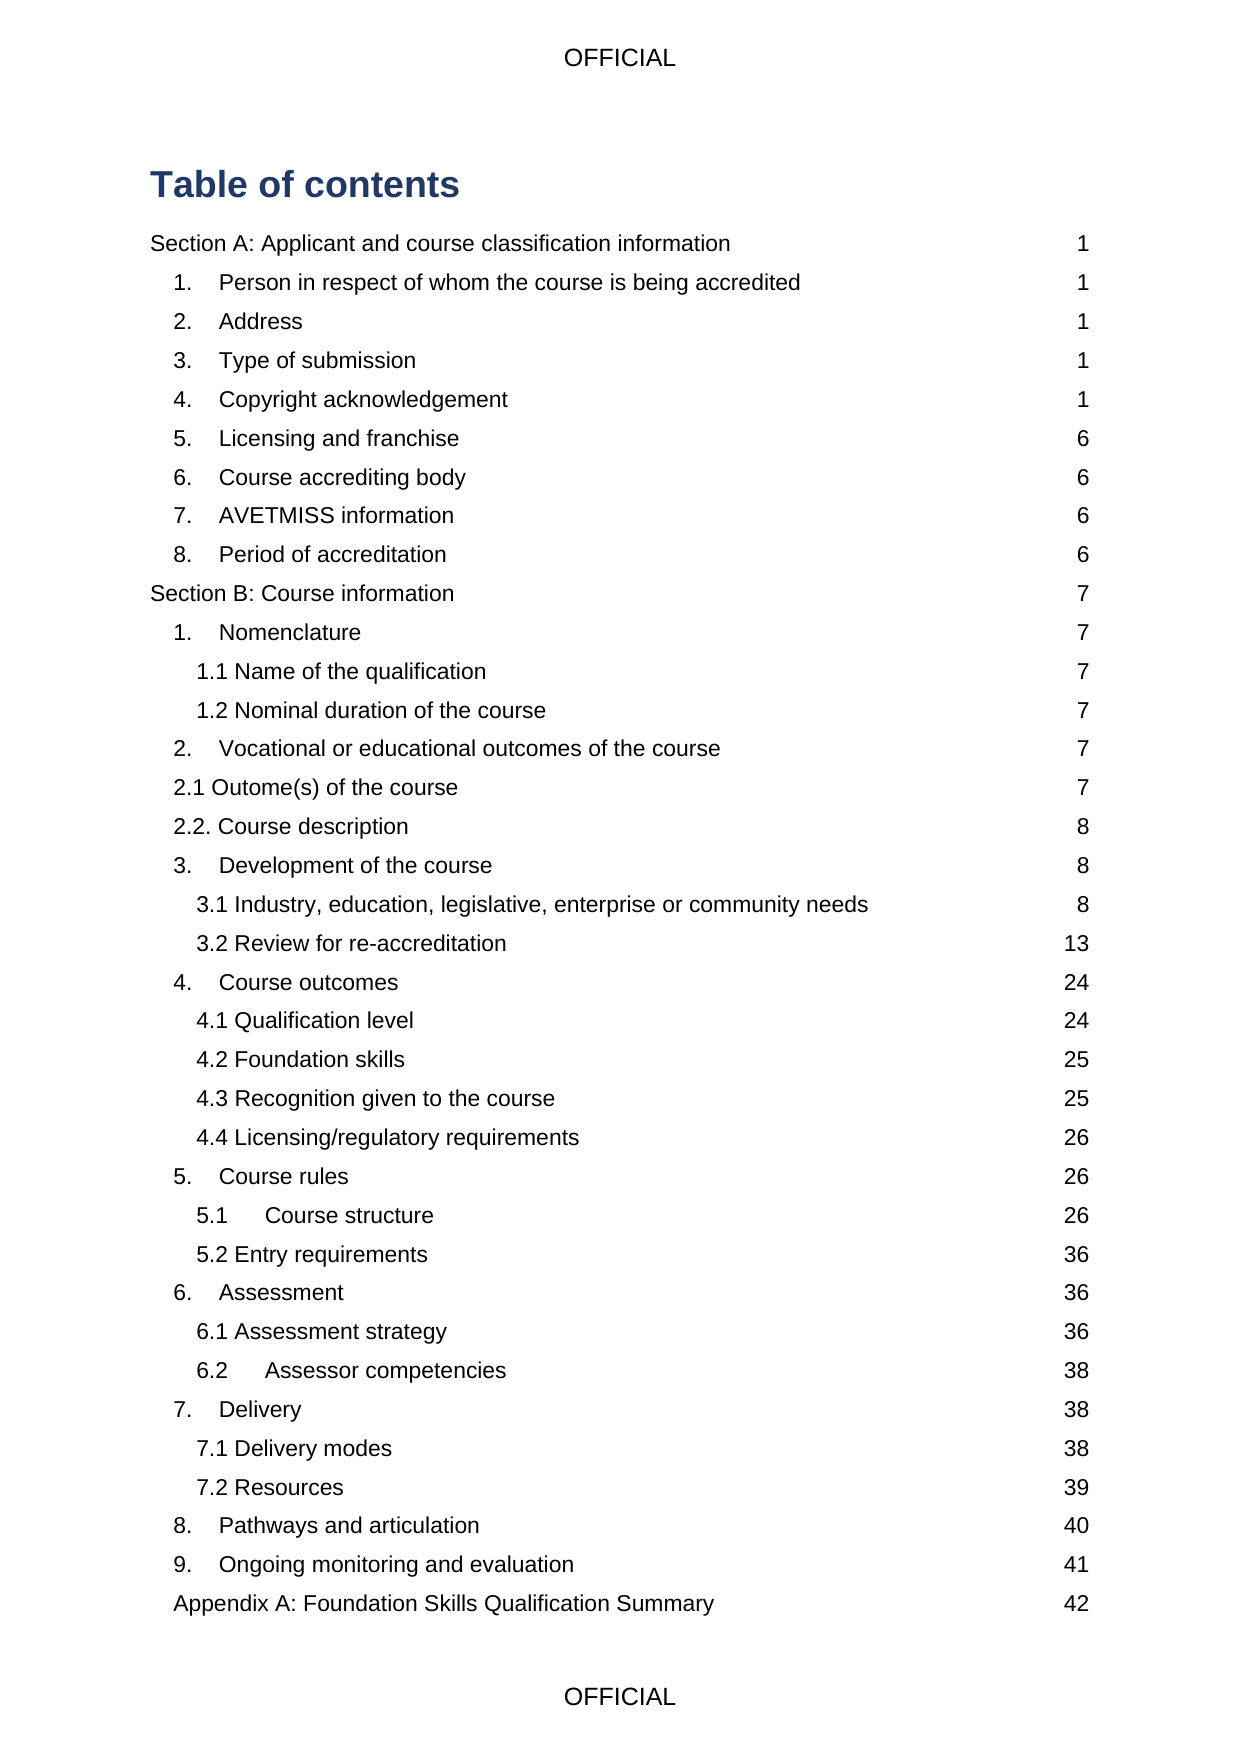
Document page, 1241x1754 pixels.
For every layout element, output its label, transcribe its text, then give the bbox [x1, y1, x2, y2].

text 1. Nomenclature 7 [173, 619, 1090, 645]
text 2. Address 1 [173, 308, 1090, 334]
text 4.1 Qualification level 24 [196, 1007, 1090, 1034]
text 5.2 Entry requirements 36 [196, 1241, 1090, 1267]
text 5. Course rules 26 [173, 1163, 1090, 1189]
text 7. Delivery 38 [173, 1396, 1090, 1422]
text 2.2. Course description 8 [173, 813, 1090, 839]
text 3.2 Review for re-accreditation 13 [196, 930, 1090, 956]
text 1.2 Nominal duration of the course 7 [196, 697, 1090, 723]
text Appendix A: Foundation Skills Qualification Summary 42 [173, 1590, 1090, 1617]
text 1. Person in respect of whom the course is being accredited 1 [173, 269, 1090, 296]
text 7.1 Delivery modes 38 [196, 1435, 1090, 1461]
text 3. Type of submission 1 [173, 347, 1090, 373]
text 6.2 Assessor competencies 38 [196, 1357, 1090, 1383]
text 2. Vocational or educational outcomes of the course 7 [173, 735, 1090, 762]
text 8. Period of accreditation 6 [173, 541, 1090, 567]
subtitle Table of contents [150, 162, 1090, 205]
text 2.1 Outome(s) of the course 7 [173, 774, 1090, 801]
text 1.1 Name of the qualification 7 [196, 658, 1090, 684]
text Section B: Course information 7 [150, 580, 1090, 606]
text 6. Assessment 36 [173, 1279, 1090, 1306]
text Section A: Applicant and course classification information 1 [150, 230, 1090, 257]
text 3.1 Industry, education, legislative, enterprise or community needs 8 [196, 891, 1090, 917]
text 5.1 Course structure 26 [196, 1202, 1090, 1228]
text 9. Ongoing monitoring and evaluation 41 [173, 1551, 1090, 1578]
text 3. Development of the course 8 [173, 852, 1090, 878]
text 6. Course accrediting body 6 [173, 463, 1090, 490]
text 8. Pathways and articulation 40 [173, 1512, 1090, 1539]
text 4. Copyright acknowledgement 1 [173, 386, 1090, 412]
text 4.2 Foundation skills 25 [196, 1046, 1090, 1073]
text 4. Course outcomes 24 [173, 968, 1090, 995]
text 6.1 Assessment strategy 36 [196, 1318, 1090, 1344]
text 7.2 Resources 39 [196, 1474, 1090, 1500]
text 4.3 Recognition given to the course 25 [196, 1085, 1090, 1111]
text 7. AVETMISS information 6 [173, 502, 1090, 529]
text 4.4 Licensing/regulatory requirements 26 [196, 1124, 1090, 1150]
text 5. Licensing and franchise 6 [173, 424, 1090, 451]
